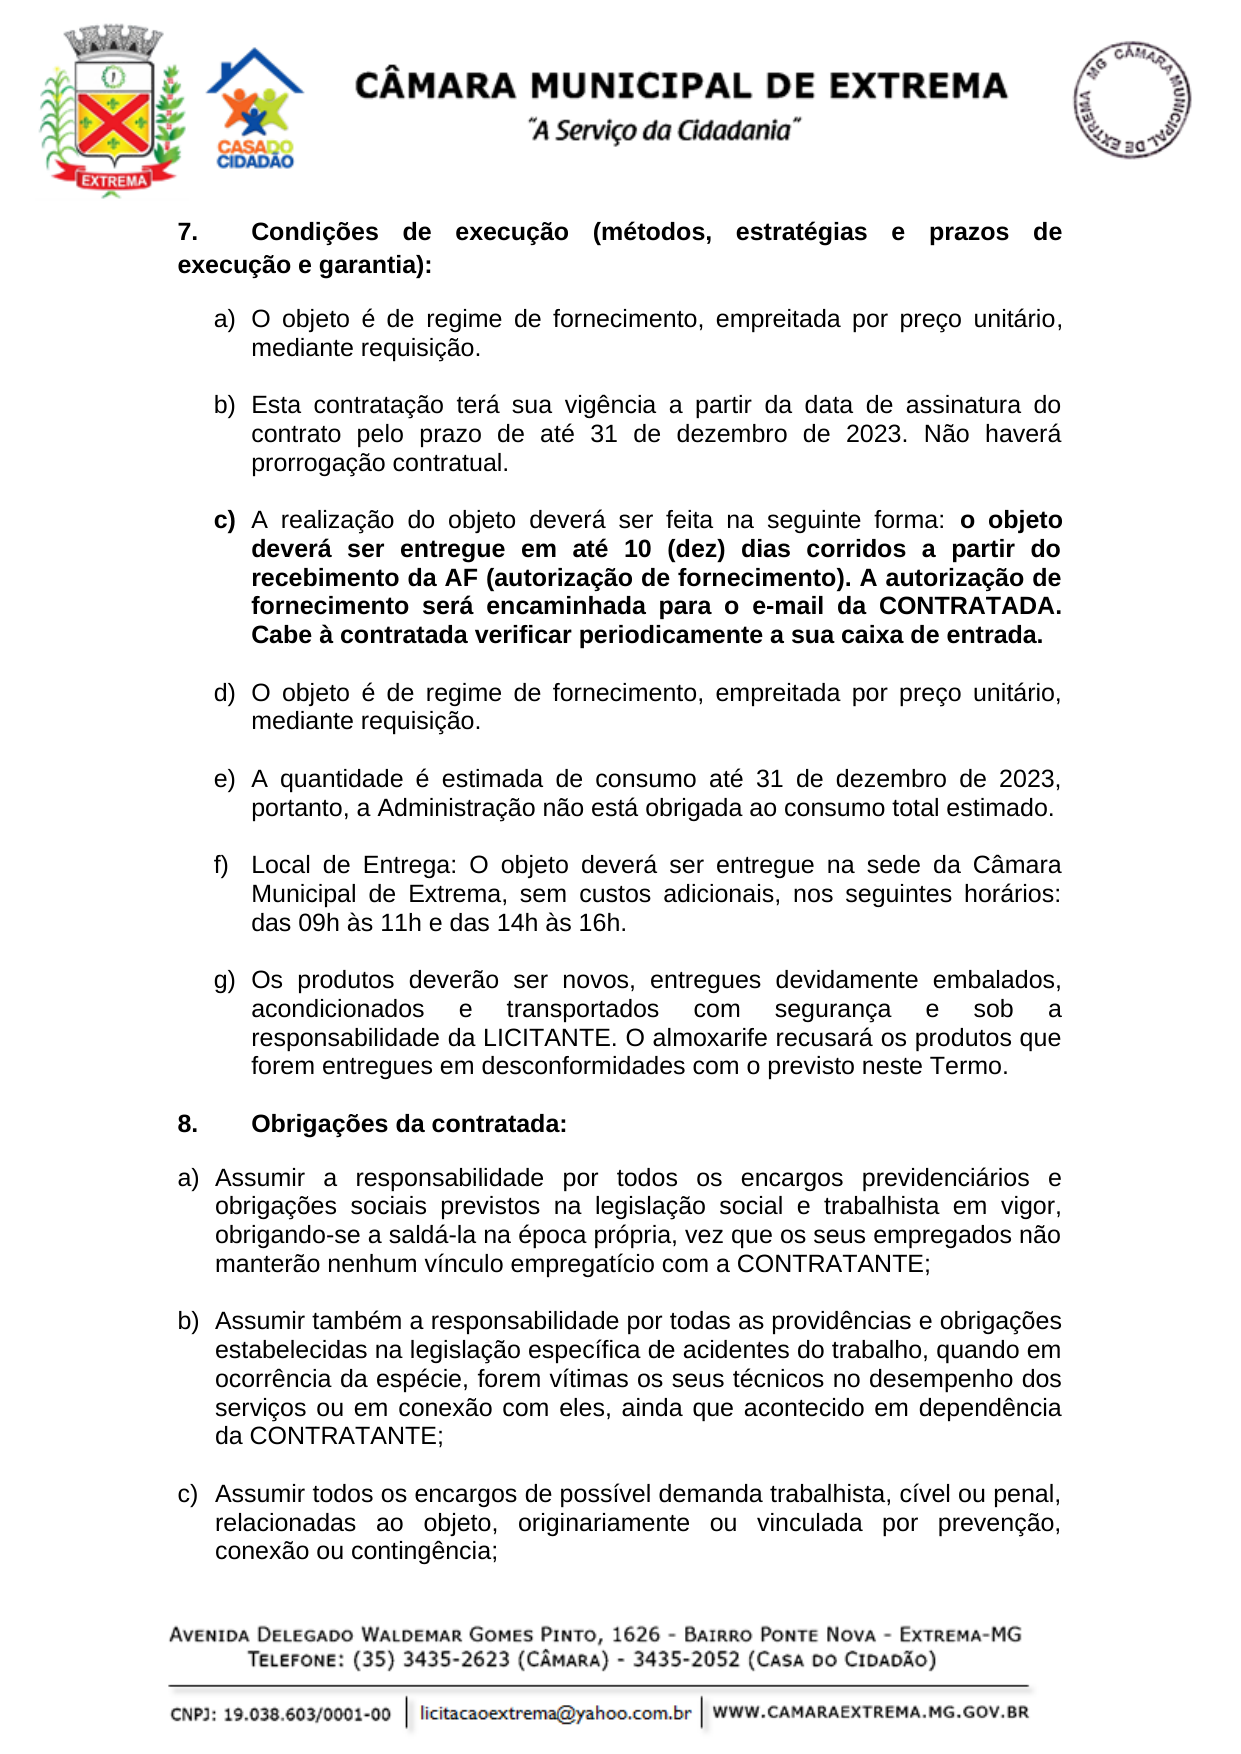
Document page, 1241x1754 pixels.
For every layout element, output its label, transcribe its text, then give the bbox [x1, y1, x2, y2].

list Condições de execução (métodos, estratégias e prazos de execução e garantia): [177, 102, 1063, 279]
text b) Assumir também a responsabilidade por todas as providências e obrigações estabelecidas na legislação específica de acidentes do trabalho, quando em ocorrência da espécie, forem vítimas os seus técnicos no desempenho dos serviços ou em conexão com eles, ainda que acontecido em dependência da CONTRATANTE; [177, 1306, 1063, 1450]
picture [0, 0, 1240, 213]
list O objeto é de regime de fornecimento, empreitada por preço unitário, mediante requisição. [213, 677, 1063, 735]
list Local de Entrega: O objeto deverá ser entregue na sede da Câmara Municipal de Extrema, sem custos adicionais, nos seguintes horários: das 09h às 11h e das 14h às 16h. [213, 850, 1063, 936]
list Os produtos deverão ser novos, entregues devidamente embalados, acondicionados e transportados com segurança e sob a responsabilidade da LICITANTE. O almoxarife recusará os produtos que forem entregues em desconformidades com o previsto neste Termo. [213, 965, 1063, 1080]
list A quantidade é estimada de consumo até 31 de dezembro de 2023, portanto, a Administração não está obrigada ao consumo total estimado. [213, 764, 1063, 821]
text a) Assumir a responsabilidade por todos os encargos previdenciários e obrigações sociais previstos na legislação social e trabalhista em vigor, obrigando-se a saldá-la na época própria, vez que os seus empregados não manterão nenhum vínculo empregatício com a CONTRATANTE; [177, 1163, 1063, 1278]
text c) Assumir todos os encargos de possível demanda trabalhista, cível ou penal, relacionadas ao objeto, originariamente ou vinculada por prevenção, conexão ou contingência; [177, 1479, 1063, 1565]
list O objeto é de regime de fornecimento, empreitada por preço unitário, mediante requisição. [213, 304, 1063, 361]
list Obrigações da contratada: [177, 1109, 1063, 1137]
list A realização do objeto deverá ser feita na seguinte forma: o objeto deverá ser entregue em até 10 (dez) dias corridos a partir do recebimento da AF (autorização de fornecimento). A autorização de fornecimento será encaminhada para o e-mail da CONTRATADA. Cabe à contratada verificar periodicamente a sua caixa de entrada. [213, 505, 1063, 649]
picture [0, 1598, 1240, 1754]
